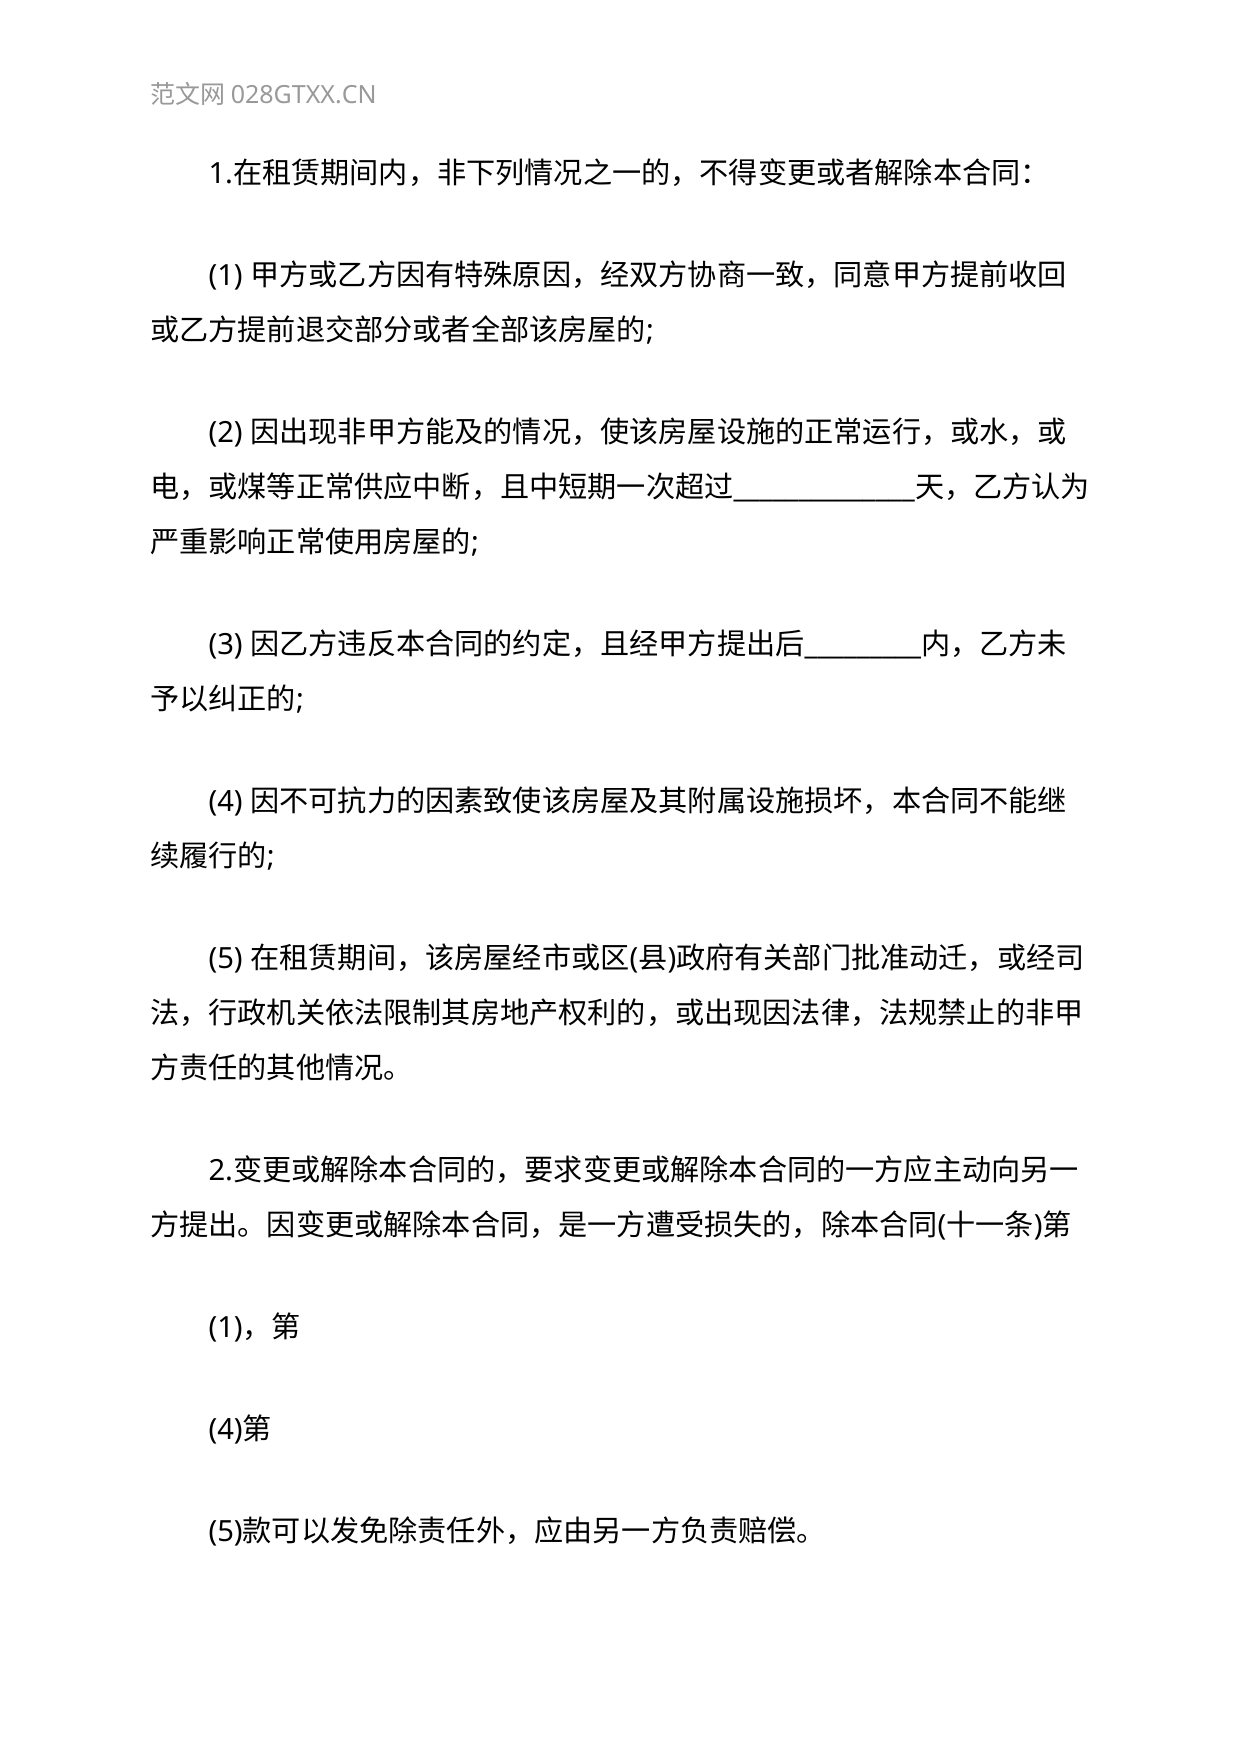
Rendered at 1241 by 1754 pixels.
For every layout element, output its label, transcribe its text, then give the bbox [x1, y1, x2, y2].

text (5) 在租赁期间，该房屋经市或区(县)政府有关部门批准动迁，或经司法，行政机关依法限制其房地产权利的，或出现因法律，法规禁止的非甲方责任的其他情况。 [150, 935, 1090, 1087]
text 2.变更或解除本合同的，要求变更或解除本合同的一方应主动向另一方提出。因变更或解除本合同，是一方遭受损失的，除本合同(十一条)第 [150, 1147, 1090, 1244]
text (1)，第 [150, 1303, 1090, 1346]
text 1.在租赁期间内，非下列情况之一的，不得变更或者解除本合同： [150, 150, 1090, 192]
text (4)第 [150, 1406, 1090, 1448]
text (2) 因出现非甲方能及的情况，使该房屋设施的正常运行，或水，或电，或煤等正常供应中断，且中短期一次超过______________天，乙方认为严重影响正常使用房屋的; [150, 409, 1090, 561]
text (4) 因不可抗力的因素致使该房屋及其附属设施损坏，本合同不能继续履行的; [150, 778, 1090, 875]
text (5)款可以发免除责任外，应由另一方负责赔偿。 [150, 1507, 1090, 1550]
text (1) 甲方或乙方因有特殊原因，经双方协商一致，同意甲方提前收回或乙方提前退交部分或者全部该房屋的; [150, 252, 1090, 349]
text (3) 因乙方违反本合同的约定，且经甲方提出后_________内，乙方未予以纠正的; [150, 621, 1090, 718]
